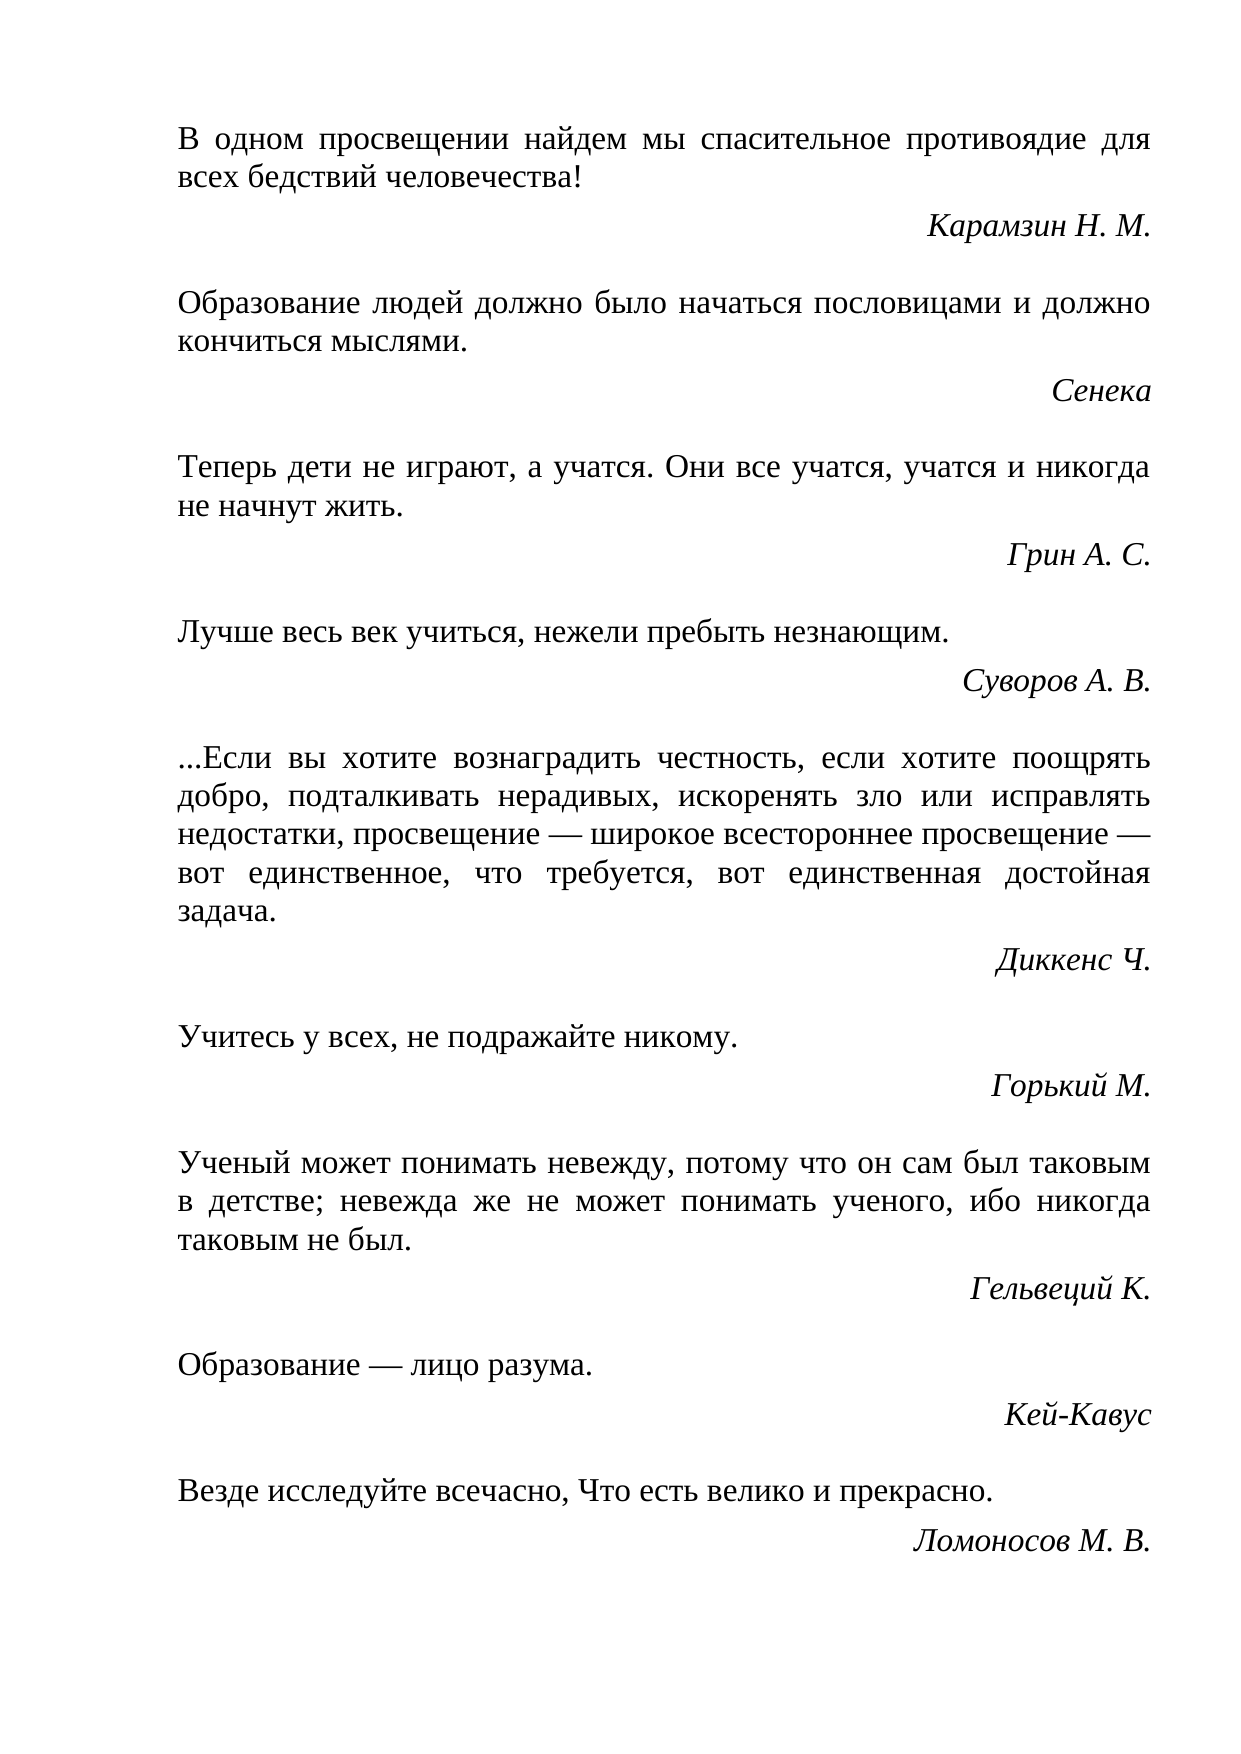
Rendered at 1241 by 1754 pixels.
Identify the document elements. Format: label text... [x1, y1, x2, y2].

text Диккенс Ч. [177, 939, 1152, 978]
text Гельвеций К. [177, 1268, 1152, 1306]
text Сенека [177, 370, 1152, 408]
text Горький М. [177, 1065, 1152, 1104]
text Образование — лицо разума. [177, 1345, 1152, 1383]
text Теперь дети не играют, а учатся. Они все учатся, учатся и никогда не начнут жить. [177, 447, 1152, 523]
text В одном просвещении найдем мы спасительное противоядие для всех бедствий человечества! [177, 118, 1152, 195]
text Учитесь у всех, не подражайте никому. [177, 1016, 1152, 1054]
text Везде исследуйте всечасно, Что есть велико и прекрасно. [177, 1471, 1152, 1509]
text Суворов А. В. [177, 660, 1152, 698]
text ...Если вы хотите вознаградить честность, если хотите поощрять добро, подталкивать нерадивых, искоренять зло или исправлять недостатки, просвещение — широкое всестороннее просвещение — вот единственное, что требуется, вот единственная достойная задача. [177, 737, 1152, 928]
text Образование людей должно было начаться пословицами и должно кончиться мыслями. [177, 282, 1152, 359]
text Грин А. С. [177, 534, 1152, 573]
text Кей-Кавус [177, 1394, 1152, 1432]
text Карамзин Н. М. [177, 206, 1152, 244]
text Ломоносов М. В. [177, 1520, 1152, 1558]
text Лучше весь век учиться, нежели пребыть незнающим. [177, 611, 1152, 649]
text Ученый может понимать невежду, потому что он сам был таковым в детстве; невежда же не может понимать ученого, ибо никогда таковым не был. [177, 1142, 1152, 1257]
